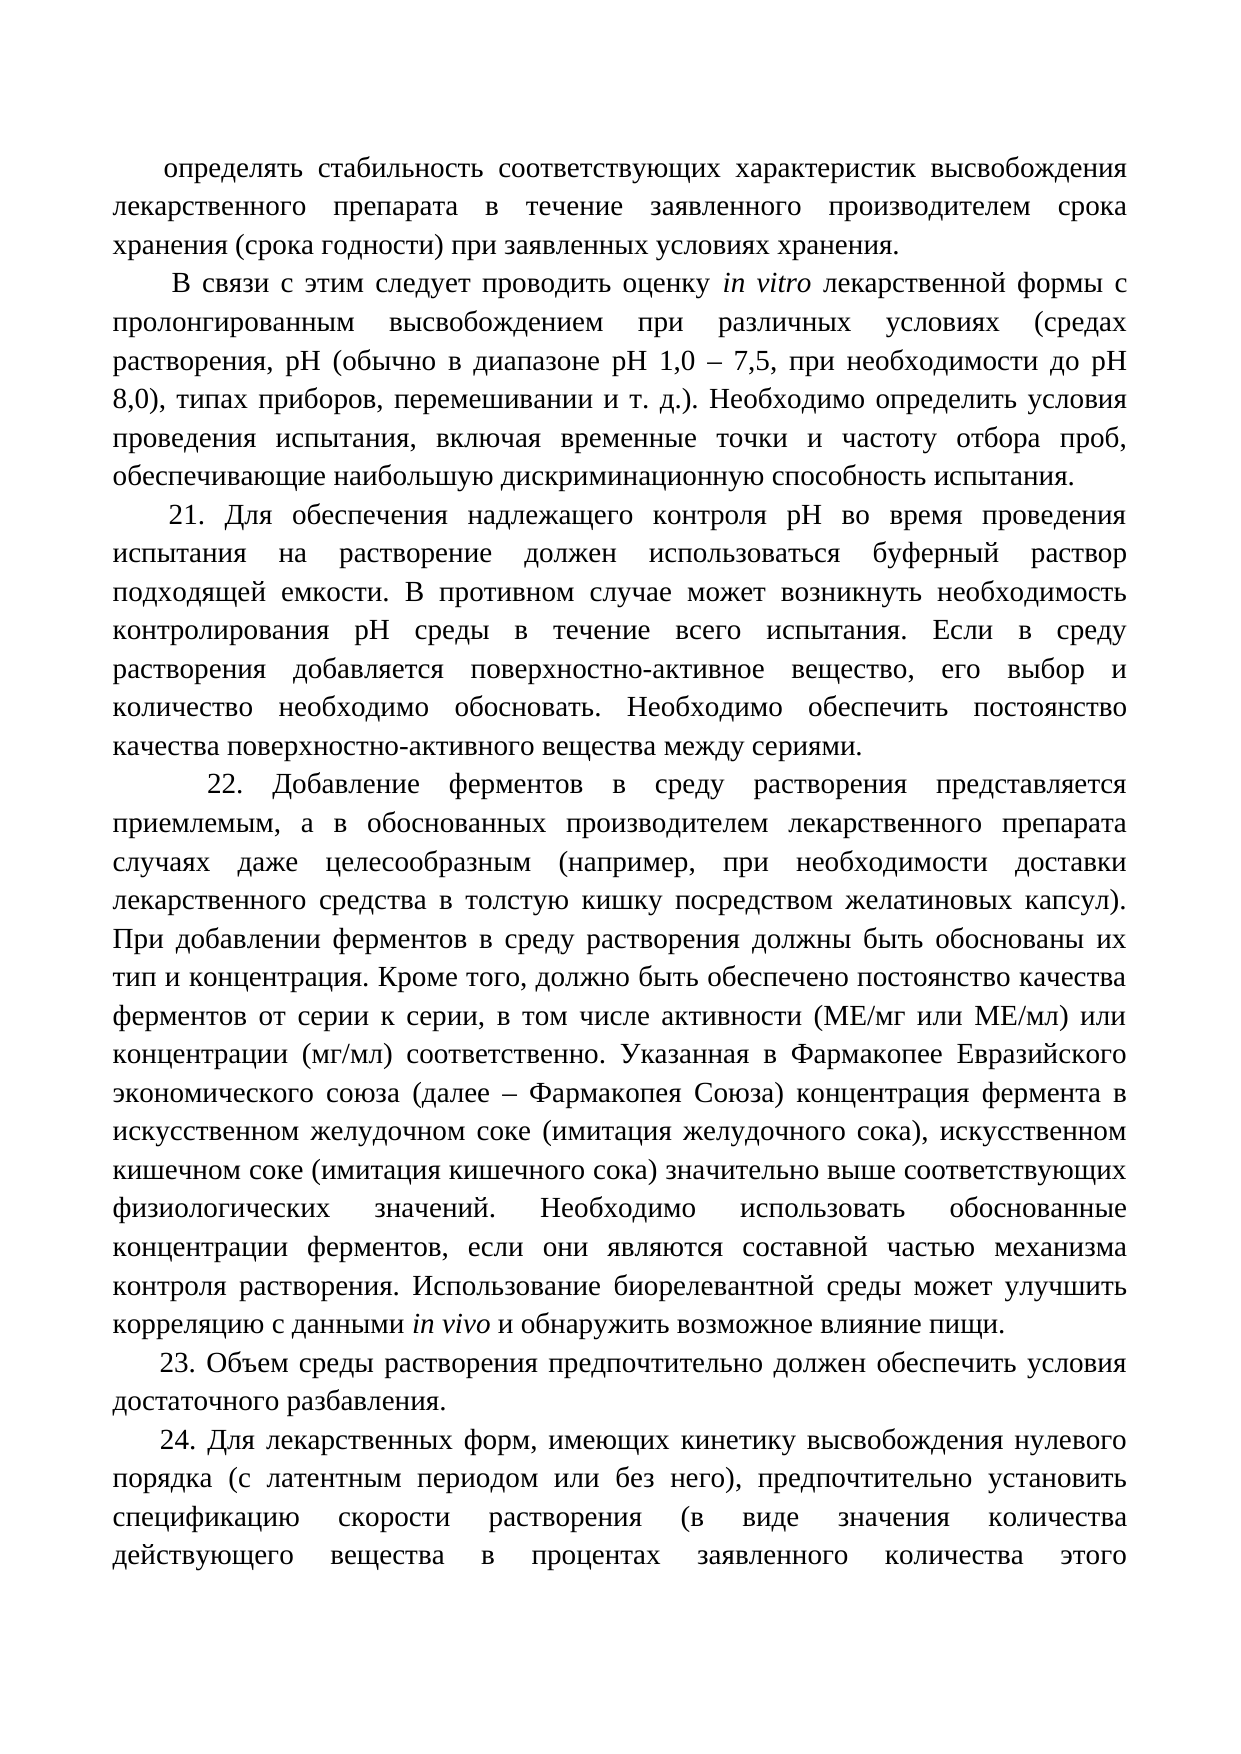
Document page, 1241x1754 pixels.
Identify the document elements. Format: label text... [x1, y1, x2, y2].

text определять стабильность соответствующих характеристик высвобождения лекарственного препарата в течение заявленного производителем срока хранения (срока годности) при заявленных условиях хранения. [112, 150, 1128, 261]
text 22. Добавление ферментов в среду растворения представляется приемлемым, а в обоснованных производителем лекарственного препарата случаях даже целесообразным (например, при необходимости доставки лекарственного средства в толстую кишку посредством желатиновых капсул). При добавлении ферментов в среду растворения должны быть обоснованы их тип и концентрация. Кроме того, должно быть обеспечено постоянство качества ферментов от серии к серии, в том числе активности (МЕ/мг или МЕ/мл) или концентрации (мг/мл) соответственно. Указанная в Фармакопее Евразийского экономического союза (далее – Фармакопея Союза) концентрация фермента в искусственном желудочном соке (имитация желудочного сока), искусственном кишечном соке (имитация кишечного сока) значительно выше соответствующих физиологических значений. Необходимо использовать обоснованные концентрации ферментов, если они являются составной частью механизма контроля растворения. Использование биорелевантной среды может улучшить корреляцию с данными in vivo и обнаружить возможное влияние пищи. [112, 767, 1128, 1340]
text 23. Объем среды растворения предпочтительно должен обеспечить условия достаточного разбавления. [112, 1345, 1128, 1417]
text 21. Для обеспечения надлежащего контроля рН во время проведения испытания на растворение должен использоваться буферный раствор подходящей емкости. В противном случае может возникнуть необходимость контролирования рН среды в течение всего испытания. Если в среду растворения добавляется поверхностно-активное вещество, его выбор и количество необходимо обосновать. Необходимо обеспечить постоянство качества поверхностно-активного вещества между сериями. [112, 497, 1128, 762]
text В связи с этим следует проводить оценку in vitro лекарственной формы с пролонгированным высвобождением при различных условиях (средах растворения, рН (обычно в диапазоне рН 1,0 – 7,5, при необходимости до рН 8,0), типах приборов, перемешивании и т. д.). Необходимо определить условия проведения испытания, включая временные точки и частоту отбора проб, обеспечивающие наибольшую дискриминационную способность испытания. [112, 266, 1128, 492]
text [112, 1422, 1128, 1571]
